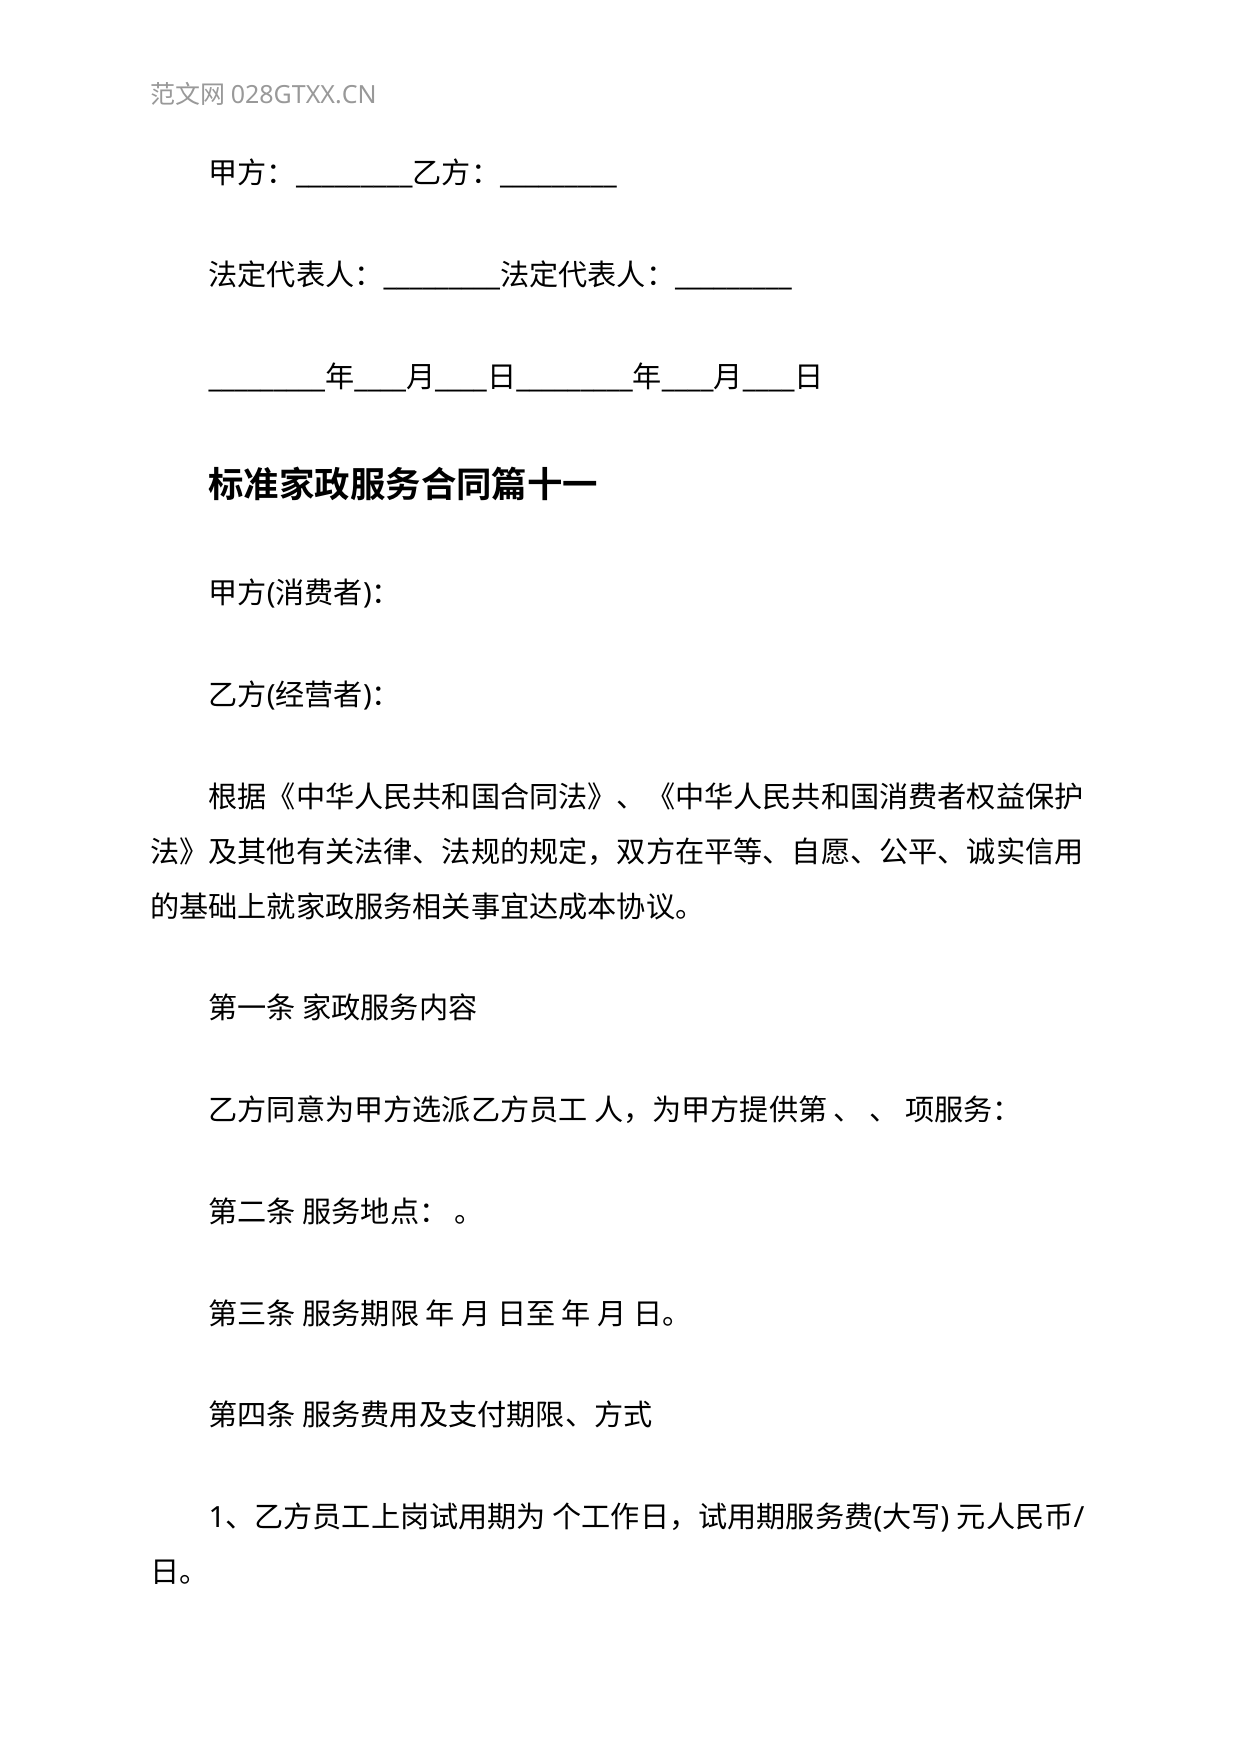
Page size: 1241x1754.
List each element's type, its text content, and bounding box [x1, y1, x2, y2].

text 第三条 服务期限 年 月 日至 年 月 日。 [150, 1290, 1090, 1332]
text 第一条 家政服务内容 [150, 985, 1090, 1027]
text 第四条 服务费用及支付期限、方式 [150, 1392, 1090, 1434]
text 法定代表人：_________法定代表人：_________ [150, 252, 1090, 294]
text _________年____月____日_________年____月____日 [150, 354, 1090, 396]
text 标准家政服务合同篇十一 [150, 456, 1090, 507]
text 根据《中华人民共和国合同法》、《中华人民共和国消费者权益保护法》及其他有关法律、法规的规定，双方在平等、自愿、公平、诚实信用的基础上就家政服务相关事宜达成本协议。 [150, 773, 1090, 925]
text 乙方(经营者)： [150, 671, 1090, 714]
text 1、乙方员工上岗试用期为 个工作日，试用期服务费(大写) 元人民币/日。 [150, 1494, 1090, 1591]
text 甲方(消费者)： [150, 569, 1090, 612]
text 乙方同意为甲方选派乙方员工 人，为甲方提供第 、 、 项服务： [150, 1087, 1090, 1129]
text 甲方：_________乙方：_________ [150, 150, 1090, 192]
text 第二条 服务地点： 。 [150, 1188, 1090, 1231]
